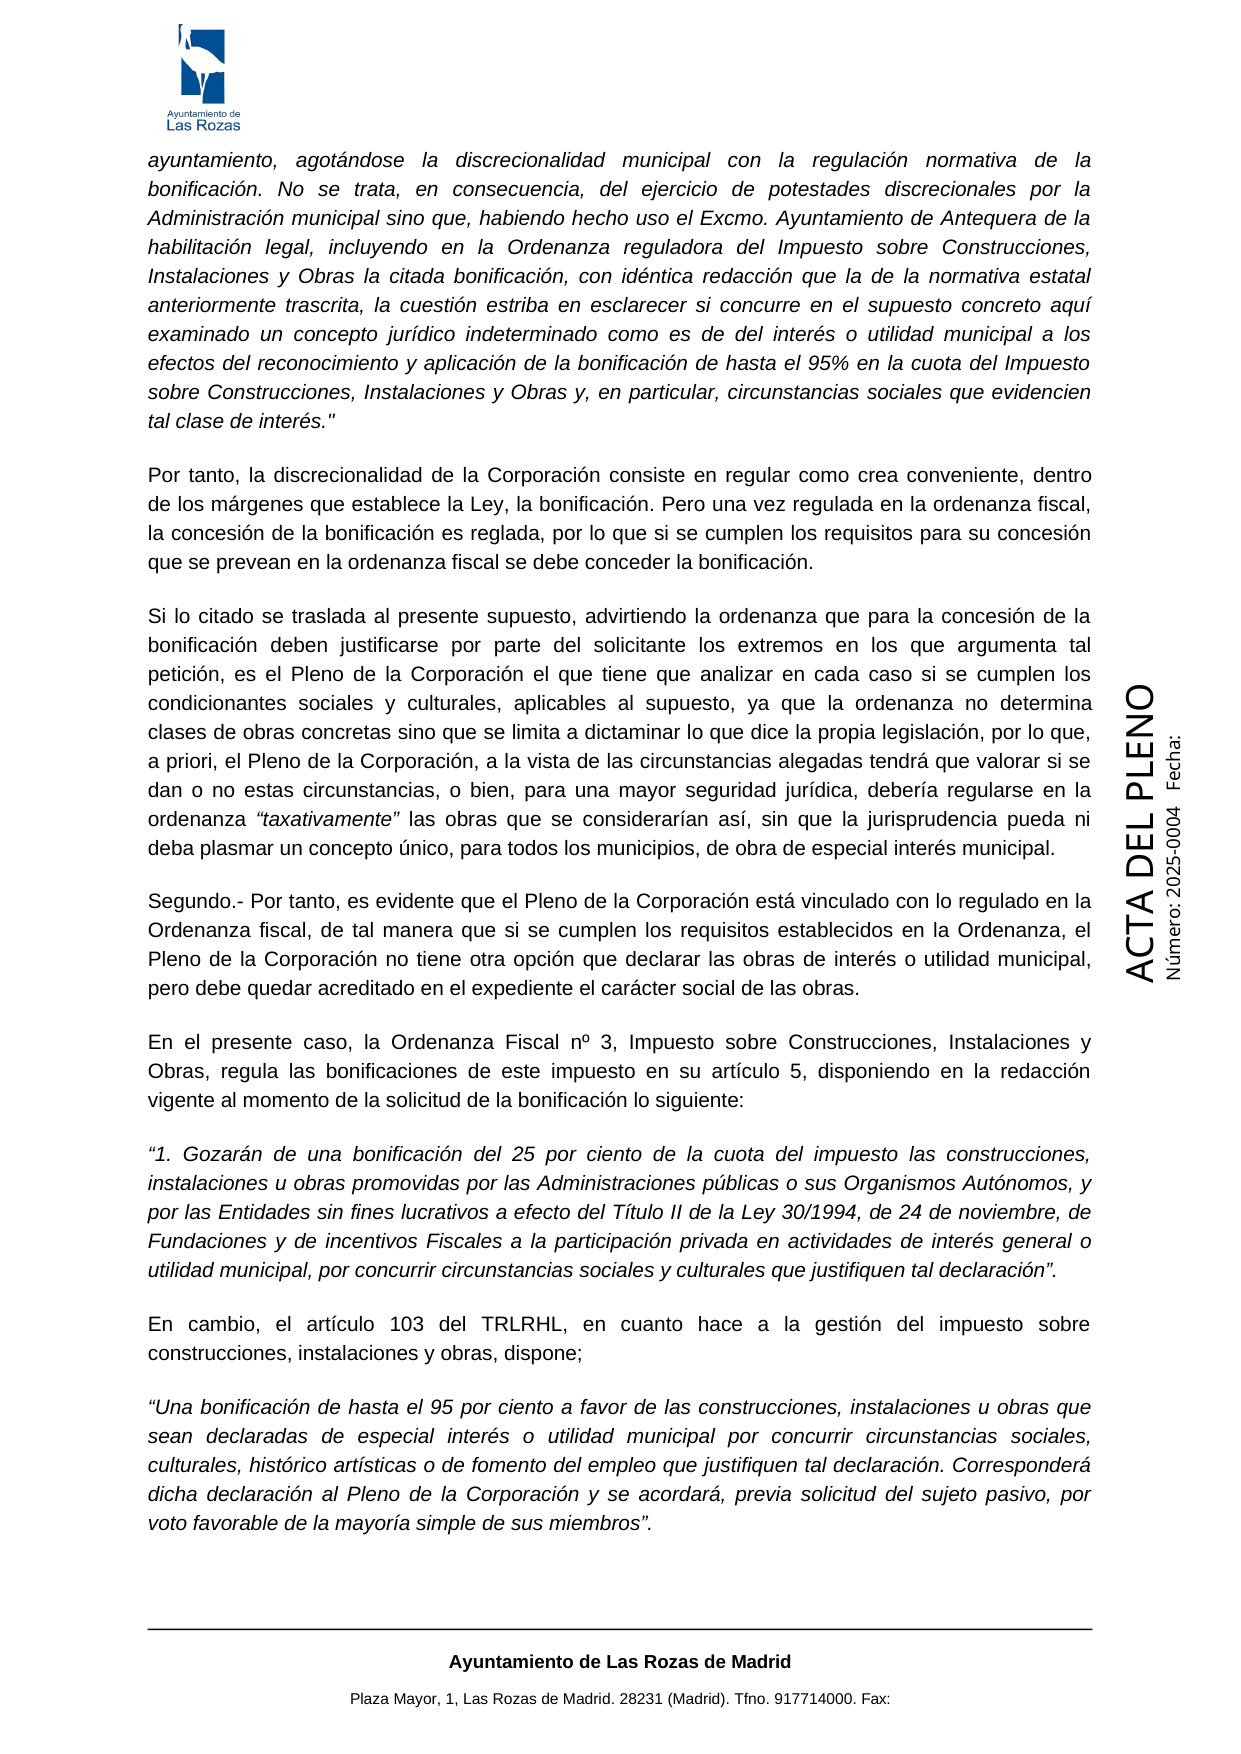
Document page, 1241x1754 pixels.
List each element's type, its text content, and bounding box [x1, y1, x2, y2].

text ayuntamiento, agotándose la discrecionalidad municipal con la regulación normativa de la bonificación. No se trata, en consecuencia, del ejercicio de potestades discrecionales por la Administración municipal sino que, habiendo hecho uso el Excmo. Ayuntamiento de Antequera de la habilitación legal, incluyendo en la Ordenanza reguladora del Impuesto sobre Construcciones, Instalaciones y Obras la citada bonificación, con idéntica redacción que la de la normativa estatal anteriormente trascrita, la cuestión estriba en esclarecer si concurre en el supuesto concreto aquí examinado un concepto jurídico indeterminado como es de del interés o utilidad municipal a los efectos del reconocimiento y aplicación de la bonificación de hasta el 95% en la cuota del Impuesto sobre Construcciones, Instalaciones y Obras y, en particular, circunstancias sociales que evidencien tal clase de interés." [148, 148, 1092, 433]
text Si lo citado se traslada al presente supuesto, advirtiendo la ordenanza que para la concesión de la bonificación deben justificarse por parte del solicitante los extremos en los que argumenta tal petición, es el Pleno de la Corporación el que tiene que analizar en cada caso si se cumplen los condicionantes sociales y culturales, aplicables al supuesto, ya que la ordenanza no determina clases de obras concretas sino que se limita a dictaminar lo que dice la propia legislación, por lo que, a priori, el Pleno de la Corporación, a la vista de las circunstancias alegadas tendrá que valorar si se dan o no estas circunstancias, o bien, para una mayor seguridad jurídica, debería regularse en la ordenanza “taxativamente” las obras que se considerarían así, sin que la jurisprudencia pueda ni deba plasmar un concepto único, para todos los municipios, de obra de especial interés municipal. [148, 604, 1092, 859]
text Por tanto, la discrecionalidad de la Corporación consiste en regular como crea conveniente, dentro de los márgenes que establece la Ley, la bonificación. Pero una vez regulada en la ordenanza fiscal, la concesión de la bonificación es reglada, por lo que si se cumplen los requisitos para su concesión que se prevean en la ordenanza fiscal se debe conceder la bonificación. [148, 463, 1092, 574]
text En el presente caso, la Ordenanza Fiscal nº 3, Impuesto sobre Construcciones, Instalaciones y Obras, regula las bonificaciones de este impuesto en su artículo 5, disponiendo en la redacción vigente al momento de la solicitud de la bonificación lo siguiente: [148, 1030, 1092, 1112]
text Segundo.- Por tanto, es evidente que el Pleno de la Corporación está vinculado con lo regulado en la Ordenanza fiscal, de tal manera que si se cumplen los requisitos establecidos en la Ordenanza, el Pleno de la Corporación no tiene otra opción que declarar las obras de interés o utilidad municipal, pero debe quedar acreditado en el expediente el carácter social de las obras. [148, 889, 1092, 1000]
text “Una bonificación de hasta el 95 por ciento a favor de las construcciones, instalaciones u obras que sean declaradas de especial interés o utilidad municipal por concurrir circunstancias sociales, culturales, histórico artísticas o de fomento del empleo que justifiquen tal declaración. Corresponderá dicha declaración al Pleno de la Corporación y se acordará, previa solicitud del sujeto pasivo, por voto favorable de la mayoría simple de sus miembros”. [148, 1394, 1092, 1534]
text En cambio, el artículo 103 del TRLRHL, en cuanto hace a la gestión del impuesto sobre construcciones, instalaciones y obras, dispone; [148, 1312, 1092, 1364]
picture [165, 23, 242, 132]
text “1. Gozarán de una bonificación del 25 por ciento de la cuota del impuesto las construcciones, instalaciones u obras promovidas por las Administraciones públicas o sus Organismos Autónomos, y por las Entidades sin fines lucrativos a efecto del Título II de la Ley 30/1994, de 24 de noviembre, de Fundaciones y de incentivos Fiscales a la participación privada en actividades de interés general o utilidad municipal, por concurrir circunstancias sociales y culturales que justifiquen tal declaración”. [148, 1142, 1092, 1282]
